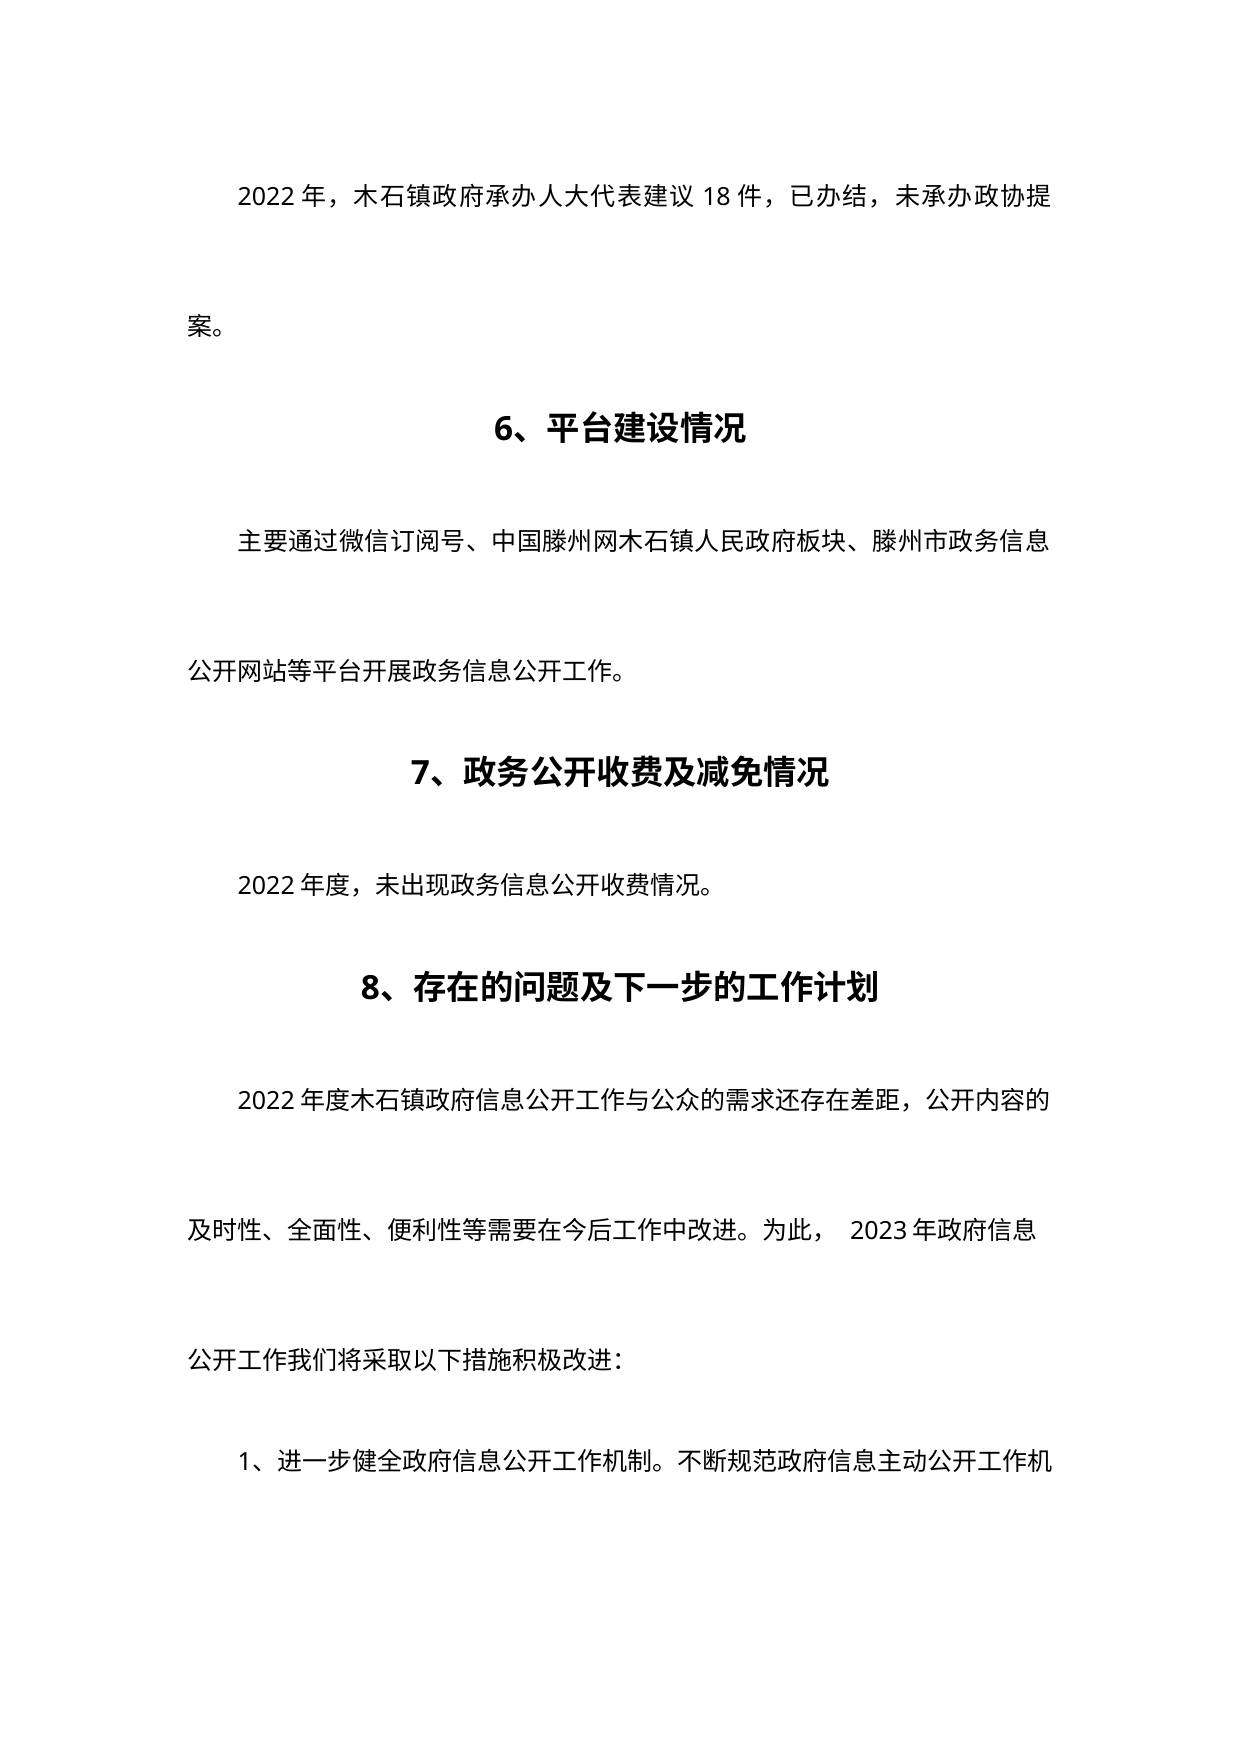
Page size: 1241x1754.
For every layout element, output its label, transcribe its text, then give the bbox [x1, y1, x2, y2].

list 2022年，木石镇政府承办人大代表建议18件，已办结，未承办政协提案。 [187, 162, 1053, 357]
list 主要通过微信订阅号、中国滕州网木石镇人民政府板块、滕州市政务信息公开网站等平台开展政务信息公开工作。 [187, 507, 1053, 702]
list 2022年度木石镇政府信息公开工作与公众的需求还存在差距，公开内容的及时性、全面性、便利性等需要在今后工作中改进。为此， 2023年政府信息公开工作我们将采取以下措施积极改进： [187, 1066, 1053, 1391]
list 7、政务公开收费及减免情况 [187, 738, 1053, 803]
list 2022年度，未出现政务信息公开收费情况。 [187, 851, 1053, 916]
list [187, 1427, 1053, 1492]
list 8、存在的问题及下一步的工作计划 [187, 953, 1053, 1018]
list 6、平台建设情况 [187, 393, 1053, 458]
